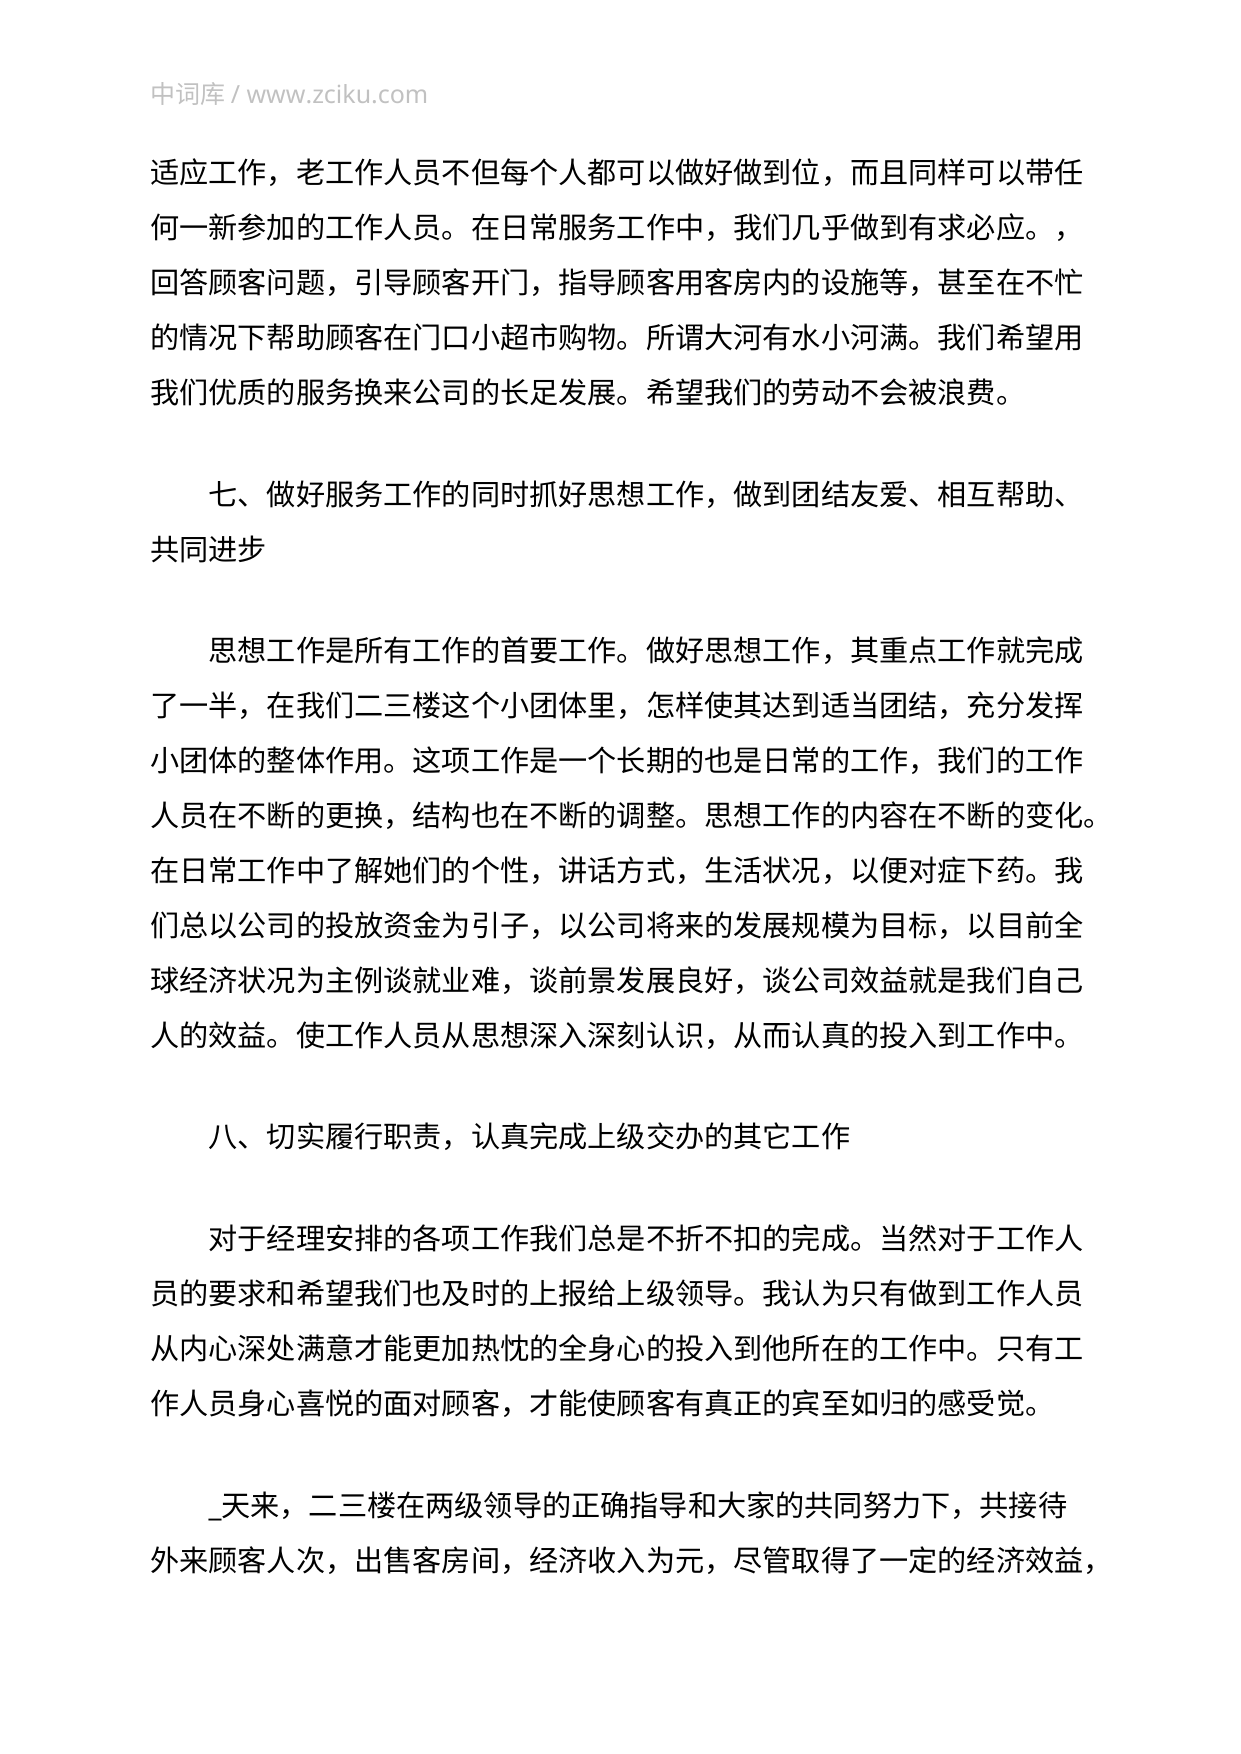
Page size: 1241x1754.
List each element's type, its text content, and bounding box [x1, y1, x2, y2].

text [150, 1482, 1090, 1579]
text 八、切实履行职责，认真完成上级交办的其它工作 [150, 1114, 1090, 1156]
text 对于经理安排的各项工作我们总是不折不扣的完成。当然对于工作人员的要求和希望我们也及时的上报给上级领导。我认为只有做到工作人员从内心深处满意才能更加热忱的全身心的投入到他所在的工作中。只有工作人员身心喜悦的面对顾客，才能使顾客有真正的宾至如归的感受觉。 [150, 1216, 1090, 1423]
text 七、做好服务工作的同时抓好思想工作，做到团结友爱、相互帮助、共同进步 [150, 471, 1090, 568]
text 思想工作是所有工作的首要工作。做好思想工作，其重点工作就完成了一半，在我们二三楼这个小团体里，怎样使其达到适当团结，充分发挥小团体的整体作用。这项工作是一个长期的也是日常的工作，我们的工作人员在不断的更换，结构也在不断的调整。思想工作的内容在不断的变化。在日常工作中了解她们的个性，讲话方式，生活状况，以便对症下药。我们总以公司的投放资金为引子，以公司将来的发展规模为目标，以目前全球经济状况为主例谈就业难，谈前景发展良好，谈公司效益就是我们自己人的效益。使工作人员从思想深入深刻认识，从而认真的投入到工作中。 [150, 628, 1090, 1054]
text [150, 150, 1090, 412]
